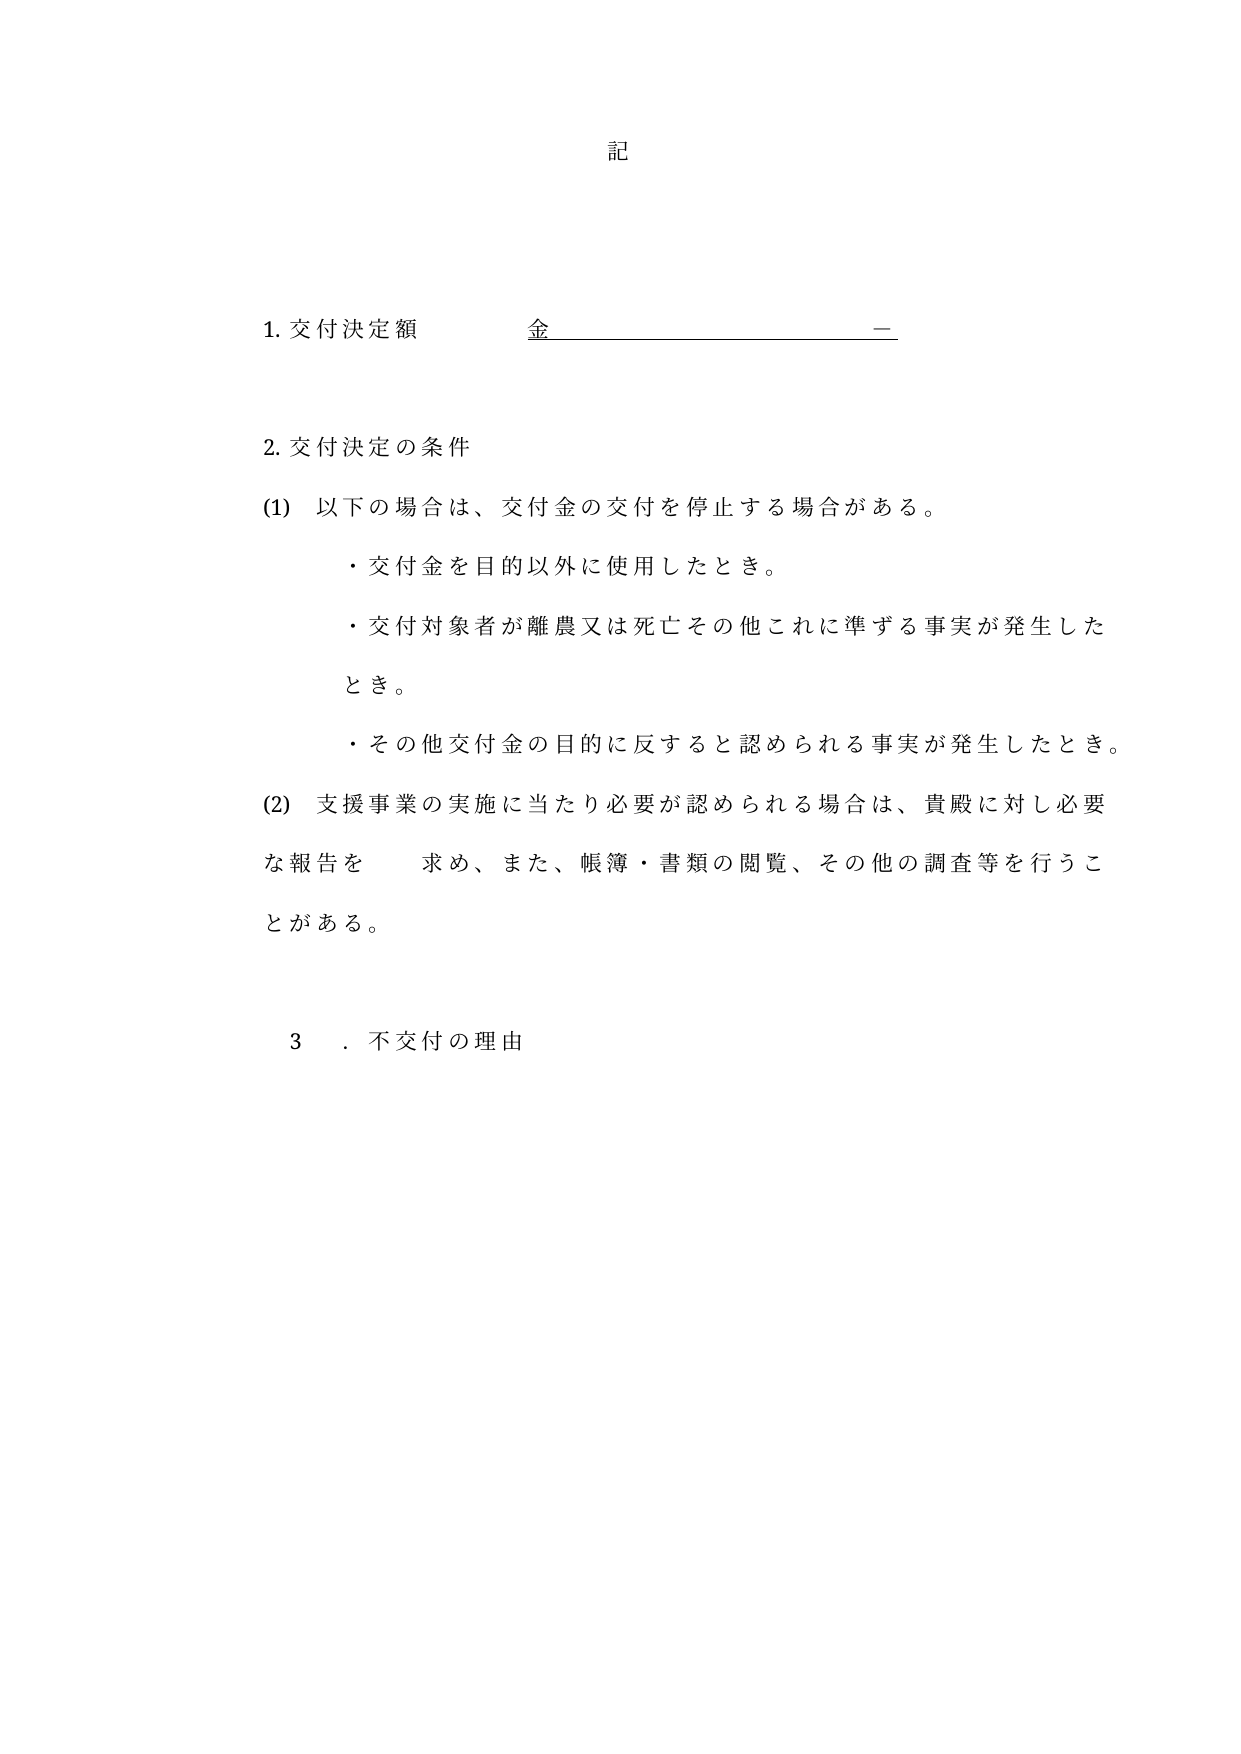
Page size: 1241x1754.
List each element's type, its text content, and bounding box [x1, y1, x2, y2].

text 1.交付決定額 金 － [247, 298, 1109, 357]
text 3．不交付の理由 [131, 1011, 1109, 1070]
text 2.交付決定の条件 [131, 417, 1109, 476]
text (2)支援事業の実施に当たり必要が認められる場合は、貴殿に対し必要な報告を 求め、また、帳簿・書類の閲覧、その他の調査等を行うことがある。 [247, 773, 1109, 951]
text 記 [131, 120, 1109, 179]
text ・交付金を目的以外に使用したとき。 [317, 536, 1109, 595]
text ・交付対象者が離農又は死亡その他これに準ずる事実が発生したとき。 [317, 595, 1109, 714]
text ・その他交付金の目的に反すると認められる事実が発生したとき。 [317, 714, 1109, 773]
text (1)以下の場合は、交付金の交付を停止する場合がある。 [247, 476, 1109, 536]
